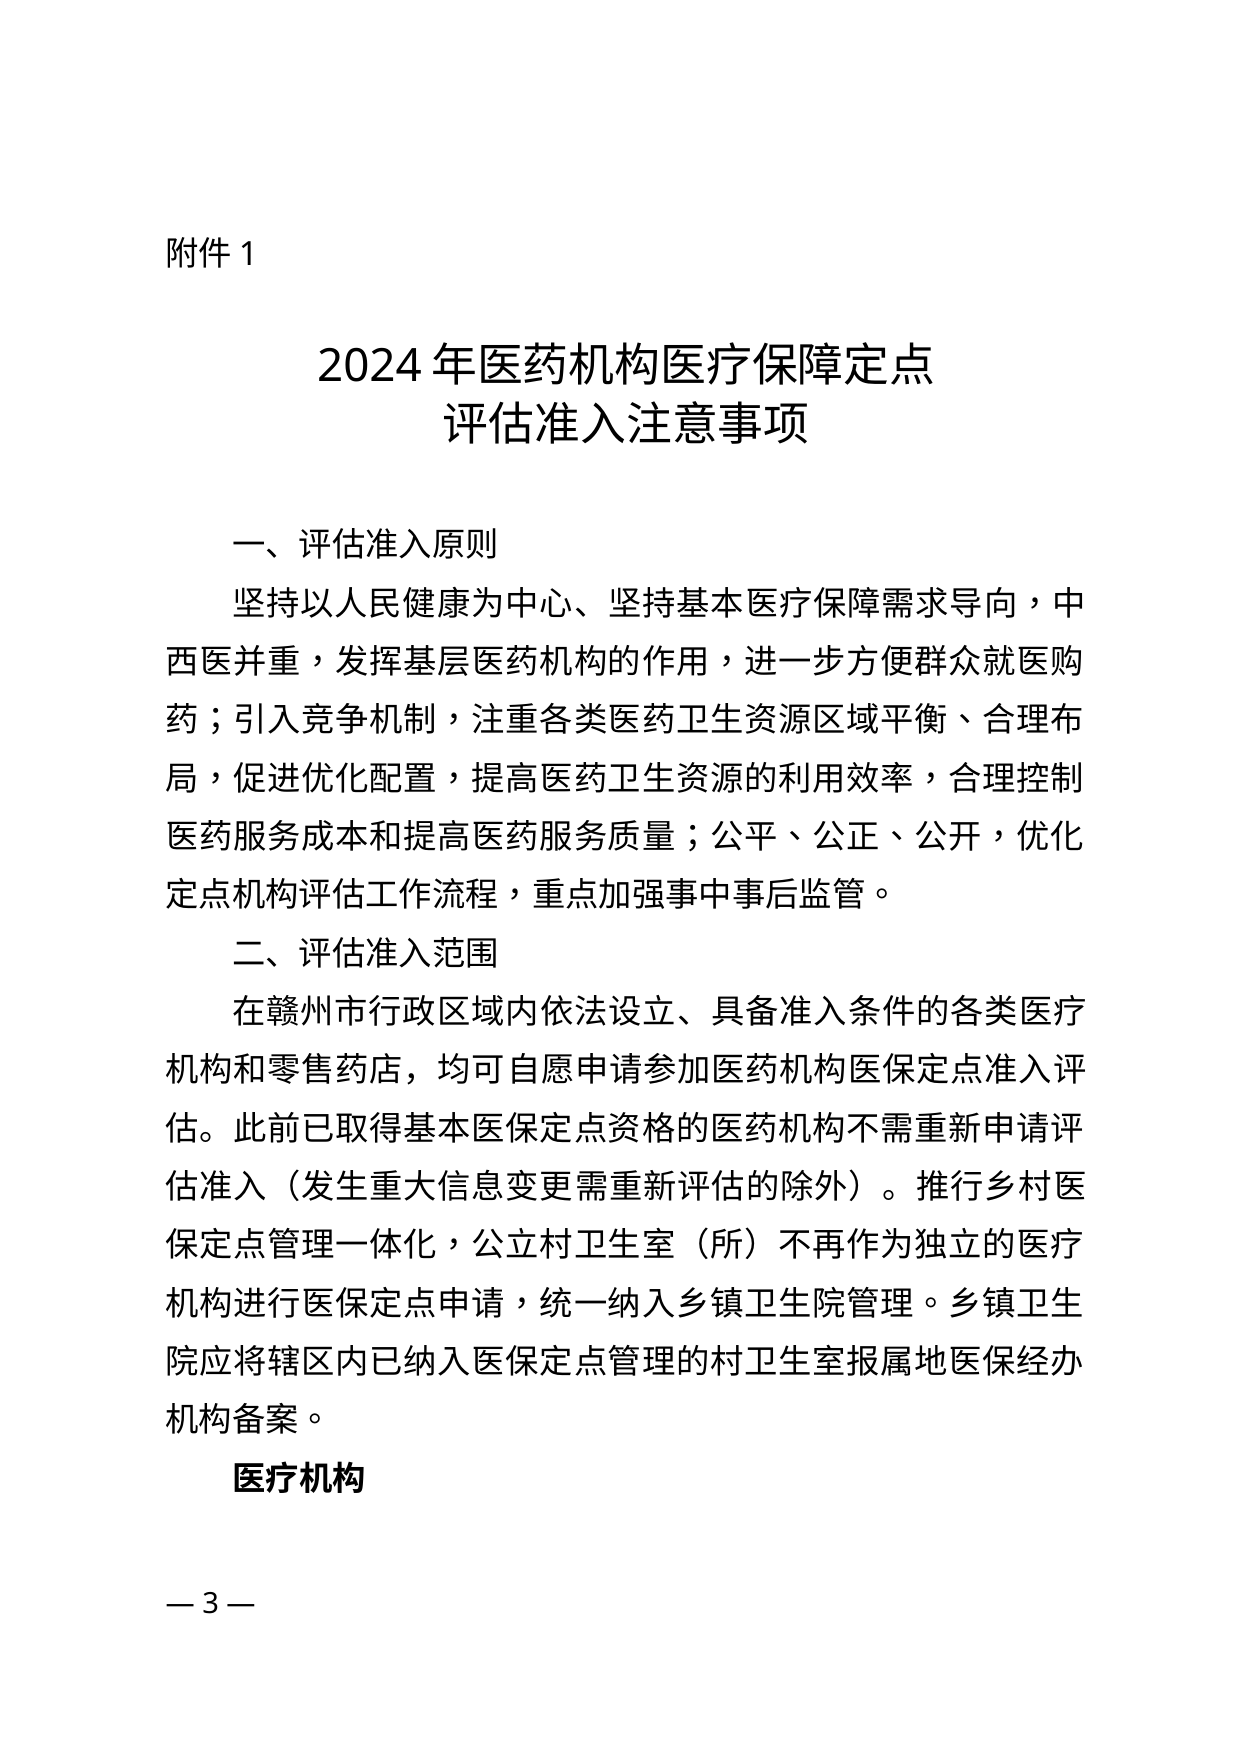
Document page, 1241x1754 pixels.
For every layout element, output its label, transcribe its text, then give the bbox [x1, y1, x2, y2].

text 坚持以人民健康为中心、坚持基本医疗保障需求导向，中西医并重，发挥基层医药机构的作用，进一步方便群众就医购药；引入竞争机制，注重各类医药卫生资源区域平衡、合理布局，促进优化配置，提高医药卫生资源的利用效率，合理控制医药服务成本和提高医药服务质量；公平、公正、公开，优化定点机构评估工作流程，重点加强事中事后监管。 [165, 568, 1087, 918]
text 评估准入注意事项 [165, 393, 1087, 452]
text 一、评估准入原则 [165, 510, 1087, 568]
text 附件1 [165, 218, 1087, 277]
text 2024年医药机构医疗保障定点 [165, 335, 1087, 393]
text 在赣州市行政区域内依法设立、具备准入条件的各类医疗机构和零售药店，均可自愿申请参加医药机构医保定点准入评估。此前已取得基本医保定点资格的医药机构不需重新申请评估准入（发生重大信息变更需重新评估的除外）。推行乡村医保定点管理一体化，公立村卫生室（所）不再作为独立的医疗机构进行医保定点申请，统一纳入乡镇卫生院管理。乡镇卫生院应将辖区内已纳入医保定点管理的村卫生室报属地医保经办机构备案。 [165, 977, 1087, 1443]
text 医疗机构 [165, 1443, 1087, 1502]
list 二、评估准入范围 [165, 918, 1087, 977]
